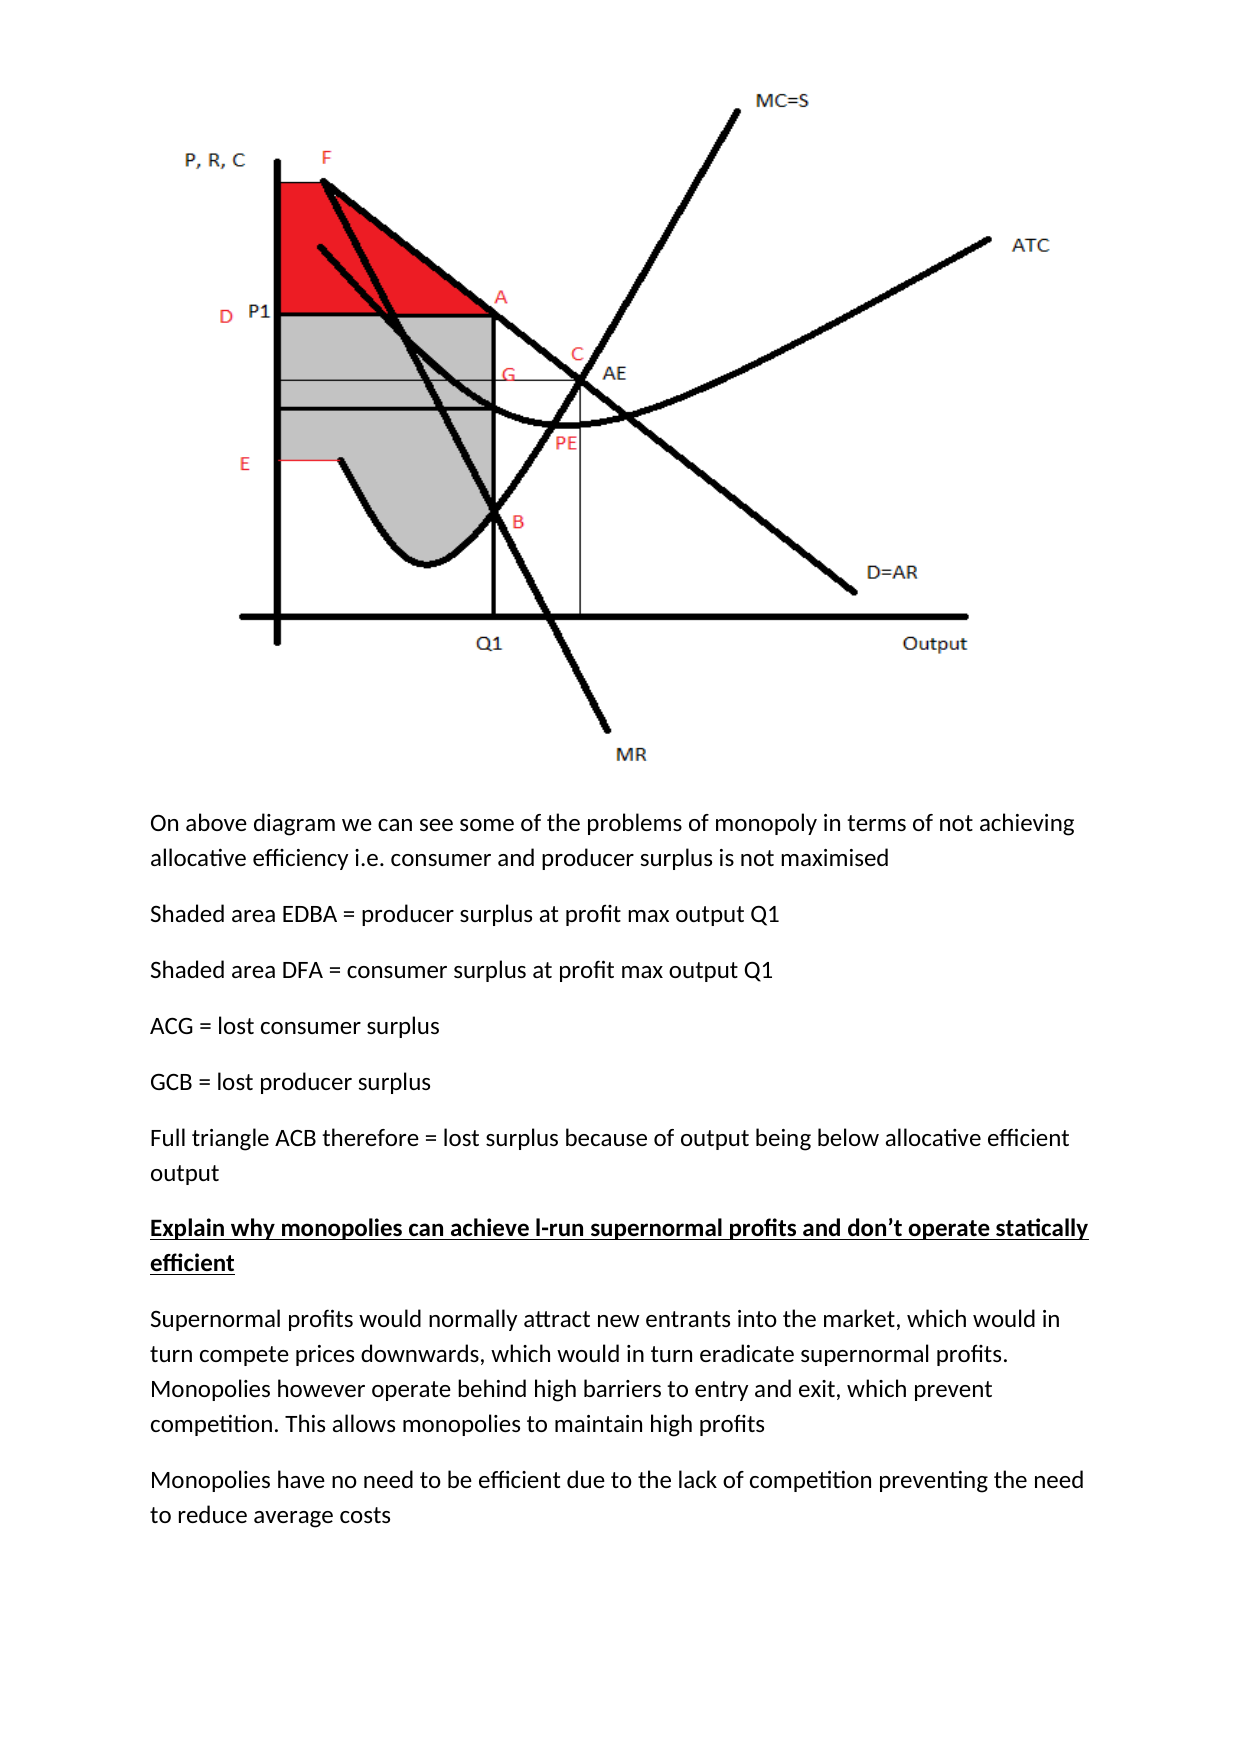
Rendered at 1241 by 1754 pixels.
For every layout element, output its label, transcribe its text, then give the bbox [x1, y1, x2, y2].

text Supernormal profits would normally attract new entrants into the market, which would in turn compete prices downwards, which would in turn eradicate supernormal profits. Monopolies however operate behind high barriers to entry and exit, which prevent competition. This allows monopolies to maintain high profits [150, 1303, 1090, 1439]
text GCB = lost producer surplus [150, 1066, 1090, 1096]
text Shaded area EDBA = producer surplus at profit max output Q1 [150, 898, 1090, 929]
text On above diagram we can see some of the problems of monopoly in terms of not achieving allocative efficiency i.e. consumer and producer surplus is not maximised [150, 807, 1090, 873]
text Monopolies have no need to be efficient due to the lack of competition preventing the need to reduce average costs [150, 1464, 1090, 1530]
text Full triangle ACB therefore = lost surplus because of output being below allocative efficient output [150, 1122, 1090, 1187]
text Shaded area DFA = consumer surplus at profit max output Q1 [150, 954, 1090, 985]
text Explain why monopolies can achieve l-run supernormal profits and don’t operate statically efficient [150, 1212, 1090, 1278]
picture [150, 59, 1089, 783]
text ACG = lost consumer surplus [150, 1010, 1090, 1041]
